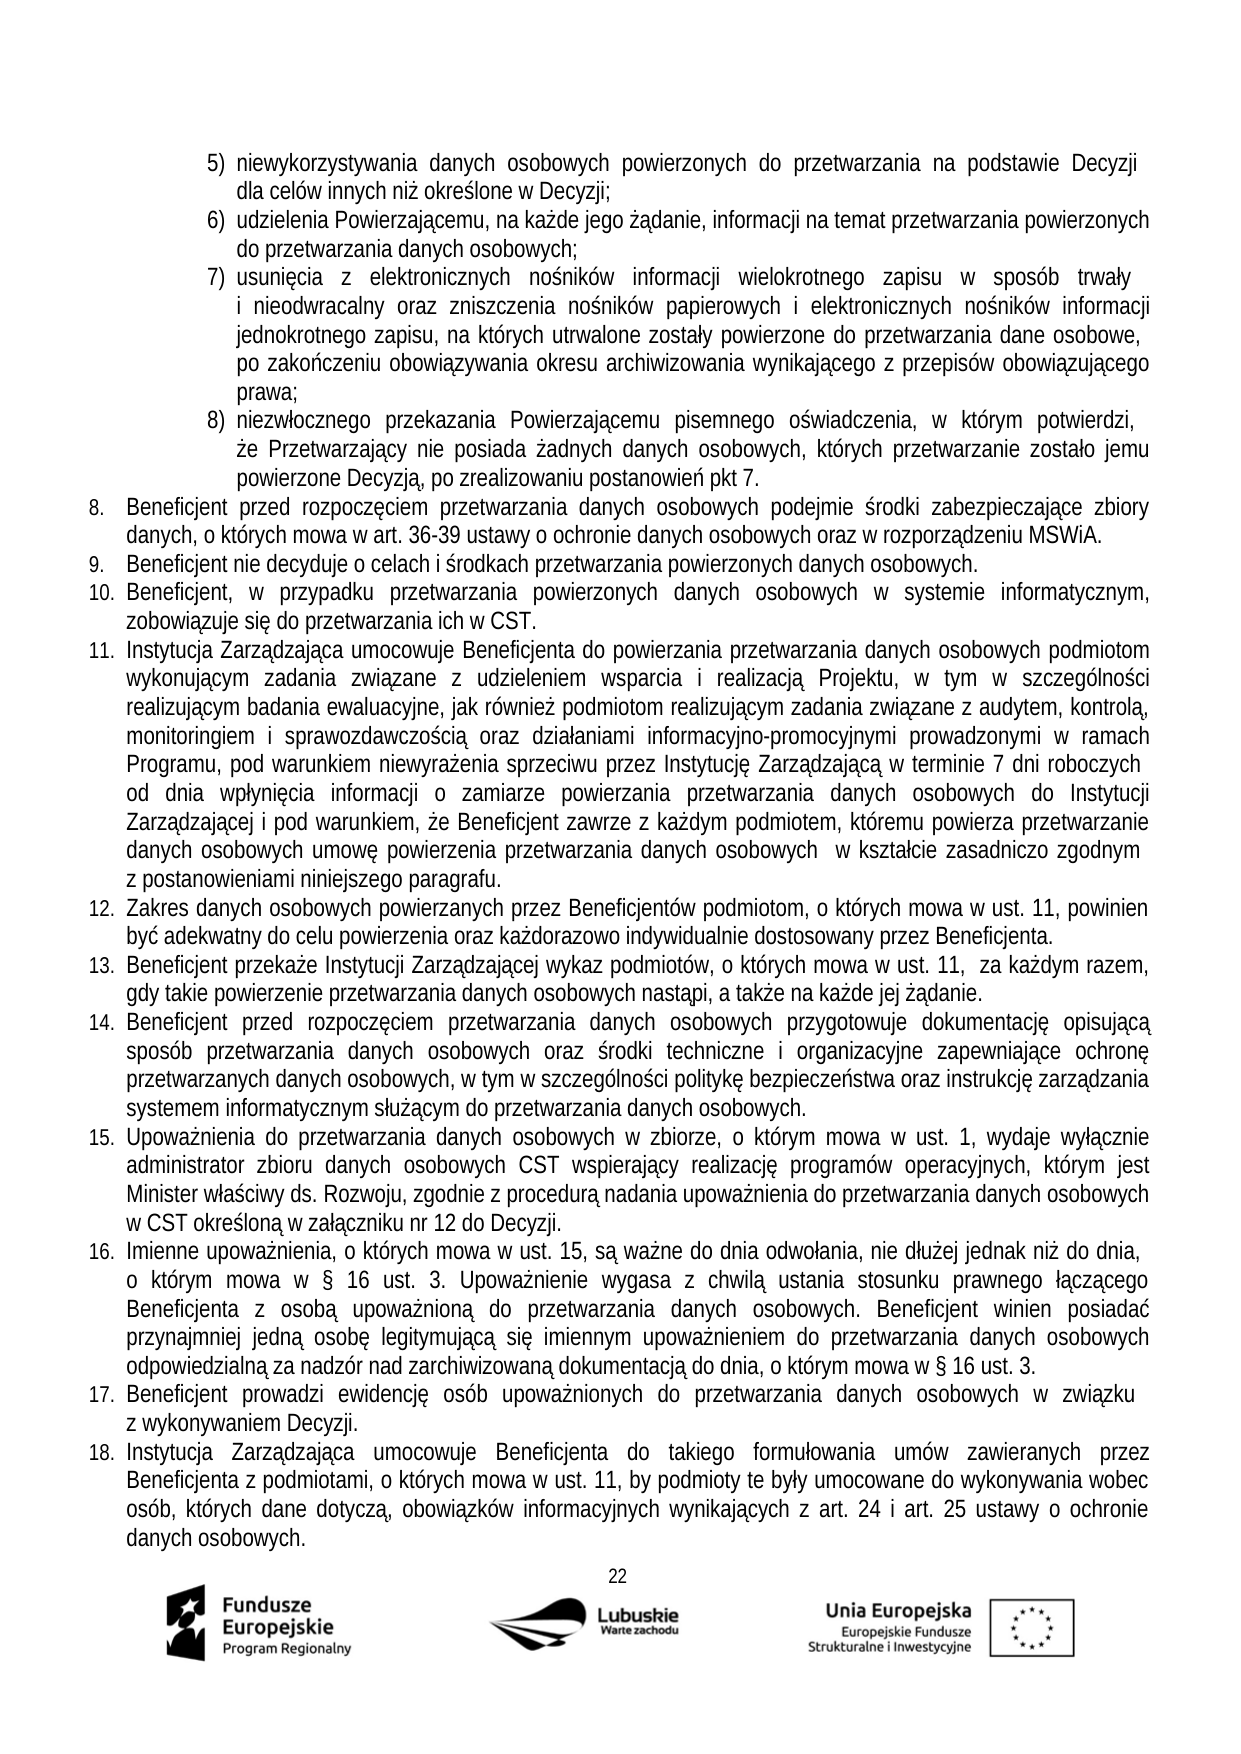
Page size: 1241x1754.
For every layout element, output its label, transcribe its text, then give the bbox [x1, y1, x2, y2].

list Beneficjent nie decyduje o celach i środkach przetwarzania powierzonych danych osobowych. [89, 549, 1152, 577]
list Beneficjent przed rozpoczęciem przetwarzania danych osobowych przygotowuje dokumentację opisującą sposób przetwarzania danych osobowych oraz środki techniczne i organizacyjne zapewniające ochronę przetwarzanych danych osobowych, w tym w szczególności politykę bezpieczeństwa oraz instrukcję zarządzania systemem informatycznym służącym do przetwarzania danych osobowych. [89, 1007, 1152, 1122]
list Instytucja Zarządzająca umocowuje Beneficjenta do takiego formułowania umów zawieranych przez Beneficjenta z podmiotami, o których mowa w ust. 11, by podmioty te były umocowane do wykonywania wobec osób, których dane dotyczą, obowiązków informacyjnych wynikających z art. 24 i art. 25 ustawy o ochronie danych osobowych. [89, 1437, 1152, 1551]
list niezwłocznego przekazania Powierzającemu pisemnego oświadczenia, w którym potwierdzi, że Przetwarzający nie posiada żadnych danych osobowych, których przetwarzanie zostało jemu powierzone Decyzją, po zrealizowaniu postanowień pkt 7. [207, 406, 1152, 491]
list Upoważnienia do przetwarzania danych osobowych w zbiorze, o którym mowa w ust. 1, wydaje wyłącznie administrator zbioru danych osobowych CST wspierający realizację programów operacyjnych, którym jest Minister właściwy ds. Rozwoju, zgodnie z procedurą nadania upoważnienia do przetwarzania danych osobowych w CST określoną w załączniku nr 12 do Decyzji. [89, 1122, 1152, 1236]
list Instytucja Zarządzająca umocowuje Beneficjenta do powierzania przetwarzania danych osobowych podmiotom wykonującym zadania związane z udzieleniem wsparcia i realizacją Projektu, w tym w szczególności realizującym badania ewaluacyjne, jak również podmiotom realizującym zadania związane z audytem, kontrolą, monitoringiem i sprawozdawczością oraz działaniami informacyjno-promocyjnymi prowadzonymi w ramach Programu, pod warunkiem niewyrażenia sprzeciwu przez Instytucję Zarządzającą w terminie 7 dni roboczych od dnia wpłynięcia informacji o zamiarze powierzania przetwarzania danych osobowych do Instytucji Zarządzającej i pod warunkiem, że Beneficjent zawrze z każdym podmiotem, któremu powierza przetwarzanie danych osobowych umowę powierzenia przetwarzania danych osobowych w kształcie zasadniczo zgodnym z postanowieniami niniejszego paragrafu. [89, 635, 1152, 892]
list Beneficjent, w przypadku przetwarzania powierzonych danych osobowych w systemie informatycznym, zobowiązuje się do przetwarzania ich w CST. [89, 577, 1152, 635]
list Zakres danych osobowych powierzanych przez Beneficjentów podmiotom, o których mowa w ust. 11, powinien być adekwatny do celu powierzenia oraz każdorazowo indywidualnie dostosowany przez Beneficjenta. [89, 892, 1152, 950]
picture [147, 1564, 1093, 1681]
list Beneficjent przed rozpoczęciem przetwarzania danych osobowych podejmie środki zabezpieczające zbiory danych, o których mowa w art. 36-39 ustawy o ochronie danych osobowych oraz w rozporządzeniu MSWiA. [89, 491, 1152, 549]
list usunięcia z elektronicznych nośników informacji wielokrotnego zapisu w sposób trwały i nieodwracalny oraz zniszczenia nośników papierowych i elektronicznych nośników informacji jednokrotnego zapisu, na których utrwalone zostały powierzone do przetwarzania dane osobowe, po zakończeniu obowiązywania okresu archiwizowania wynikającego z przepisów obowiązującego prawa; [207, 262, 1152, 406]
list niewykorzystywania danych osobowych powierzonych do przetwarzania na podstawie Decyzji dla celów innych niż określone w Decyzji; [207, 148, 1152, 205]
list Beneficjent przekaże Instytucji Zarządzającej wykaz podmiotów, o których mowa w ust. 11, za każdym razem, gdy takie powierzenie przetwarzania danych osobowych nastąpi, a także na każde jej żądanie. [89, 950, 1152, 1007]
list udzielenia Powierzającemu, na każde jego żądanie, informacji na temat przetwarzania powierzonych do przetwarzania danych osobowych; [207, 205, 1152, 262]
list Imienne upoważnienia, o których mowa w ust. 15, są ważne do dnia odwołania, nie dłużej jednak niż do dnia, o którym mowa w § 16 ust. 3. Upoważnienie wygasa z chwilą ustania stosunku prawnego łączącego Beneficjenta z osobą upoważnioną do przetwarzania danych osobowych. Beneficjent winien posiadać przynajmniej jedną osobę legitymującą się imiennym upoważnieniem do przetwarzania danych osobowych odpowiedzialną za nadzór nad zarchiwizowaną dokumentacją do dnia, o którym mowa w § 16 ust. 3. [89, 1236, 1152, 1379]
list Beneficjent prowadzi ewidencję osób upoważnionych do przetwarzania danych osobowych w związku z wykonywaniem Decyzji. [89, 1379, 1152, 1437]
